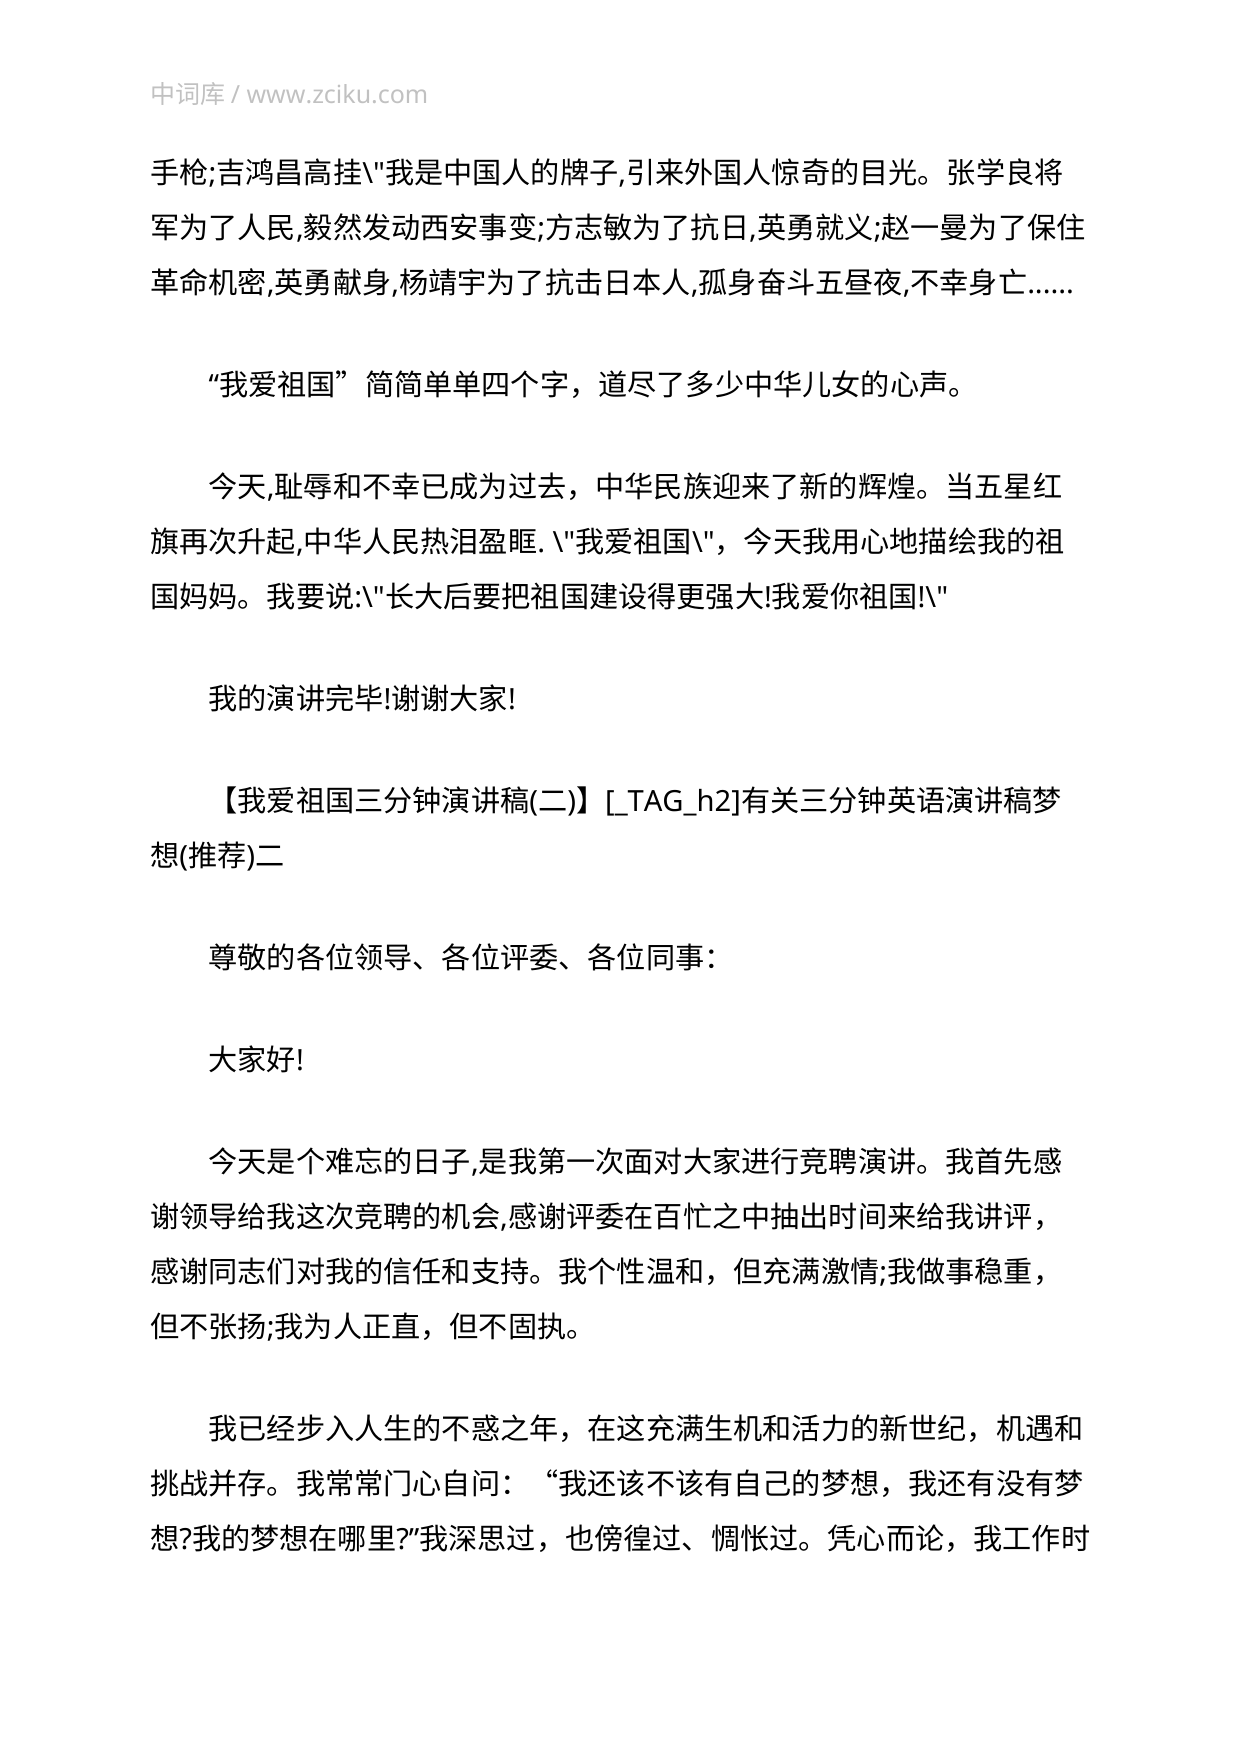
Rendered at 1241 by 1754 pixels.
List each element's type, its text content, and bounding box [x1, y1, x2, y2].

text 尊敬的各位领导、各位评委、各位同事： [150, 935, 1090, 977]
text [150, 150, 1090, 302]
text “我爱祖国”简简单单四个字，道尽了多少中华儿女的心声。 [150, 362, 1090, 404]
text 我的演讲完毕!谢谢大家! [150, 676, 1090, 718]
text 今天,耻辱和不幸已成为过去，中华民族迎来了新的辉煌。当五星红旗再次升起,中华人民热泪盈眶. \"我爱祖国\"，今天我用心地描绘我的祖国妈妈。我要说:\"长大后要把祖国建设得更强大!我爱你祖国!\" [150, 464, 1090, 616]
text 今天是个难忘的日子,是我第一次面对大家进行竞聘演讲。我首先感谢领导给我这次竞聘的机会,感谢评委在百忙之中抽出时间来给我讲评，感谢同志们对我的信任和支持。我个性温和，但充满激情;我做事稳重，但不张扬;我为人正直，但不固执。 [150, 1139, 1090, 1346]
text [150, 1406, 1090, 1558]
text 【我爱祖国三分钟演讲稿(二)】[_TAG_h2]有关三分钟英语演讲稿梦想(推荐)二 [150, 778, 1090, 875]
text 大家好! [150, 1037, 1090, 1079]
